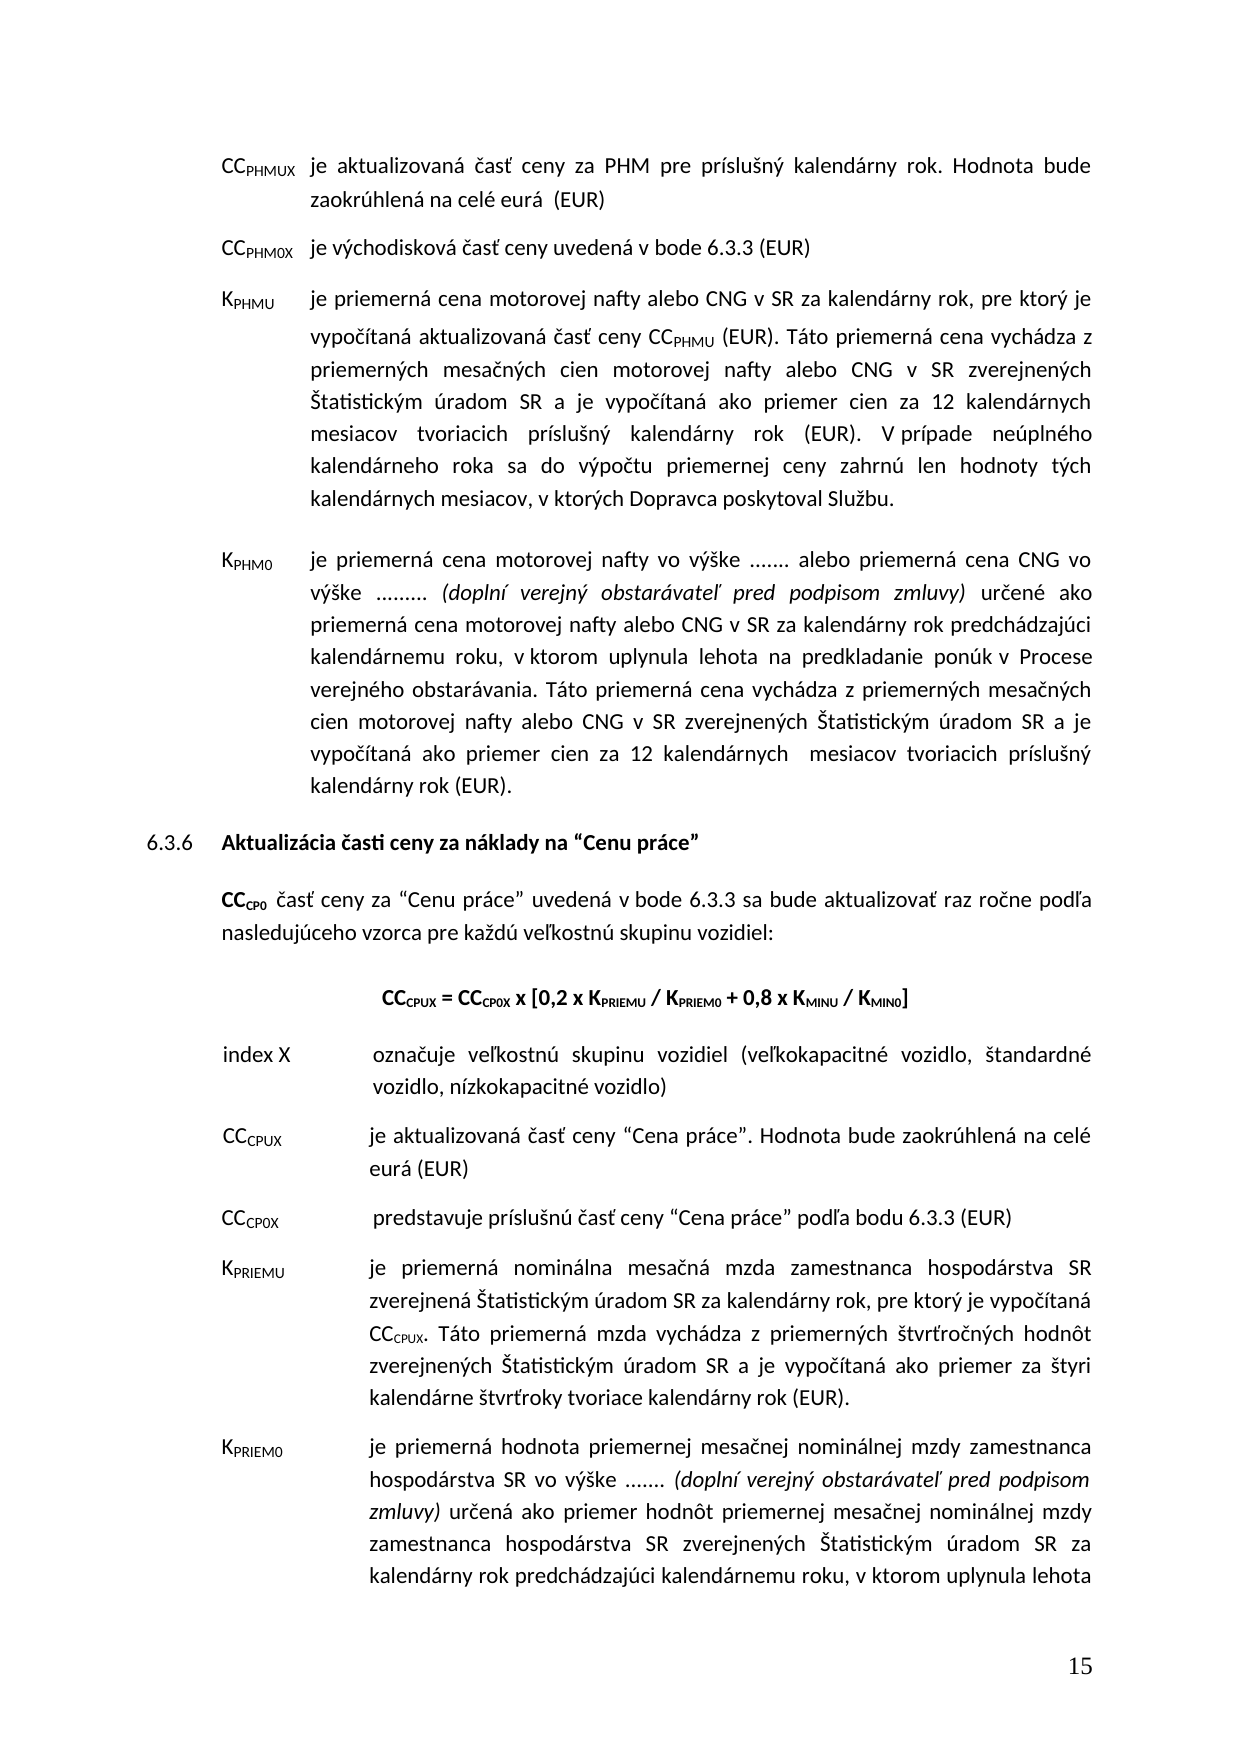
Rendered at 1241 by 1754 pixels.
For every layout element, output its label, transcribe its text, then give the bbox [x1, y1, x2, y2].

text CCPHM0X je východisková časť ceny uvedená v bode 6.3.3 (EUR) [221, 229, 1093, 262]
text KPHMU je priemerná cena motorovej nafty alebo CNG v SR za kalendárny rok, pre ktorý je vypočítaná aktualizovaná časť ceny CCPHMU (EUR). Táto priemerná cena vychádza z priemerných mesačných cien motorovej nafty alebo CNG v SR zverejnených Štatistickým úradom SR a je vypočítaná ako priemer cien za 12 kalendárnych mesiacov tvoriacich príslušný kalendárny rok (EUR). V prípade neúplného kalendárneho roka sa do výpočtu priemernej ceny zahrnú len hodnoty tých kalendárnych mesiacov, v ktorých Dopravca poskytoval Službu. [221, 280, 1093, 512]
text CCPHMUX je aktualizovaná časť ceny za PHM pre príslušný kalendárny rok. Hodnota bude zaokrúhlená na celé eurá (EUR) [221, 148, 1093, 213]
text CCCP0 časť ceny za “Cenu práce” uvedená v bode 6.3.3 sa bude aktualizovať raz ročne podľa nasledujúceho vzorca pre každú veľkostnú skupinu vozidiel: [221, 886, 1093, 946]
text KPRIEMU je priemerná nominálna mesačná mzda zamestnanca hospodárstva SR zverejnená Štatistickým úradom SR za kalendárny rok, pre ktorý je vypočítaná CCCPUX. Táto priemerná mzda vychádza z priemerných štvrťročných hodnôt zverejnených Štatistickým úradom SR a je vypočítaná ako priemer za štyri kalendárne štvrťroky tvoriace kalendárny rok (EUR). [221, 1249, 1093, 1411]
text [221, 1428, 1093, 1589]
text CCCP0X predstavuje príslušnú časť ceny “Cena práce” podľa bodu 6.3.3 (EUR) [221, 1199, 1093, 1232]
text CCCPUX je aktualizovaná časť ceny “Cena práce”. Hodnota bude zaokrúhlená na celé eurá (EUR) [223, 1117, 1093, 1182]
list Aktualizácia časti ceny za náklady na “Cenu práce” [146, 828, 1093, 856]
text KPHM0 je priemerná cena motorovej nafty vo výške ....... alebo priemerná cena CNG vo výške ......... (doplní verejný obstarávateľ pred podpisom zmluvy) určené ako priemerná cena motorovej nafty alebo CNG v SR za kalendárny rok predchádzajúci kalendárnemu roku, v ktorom uplynula lehota na predkladanie ponúk v Procese verejného obstarávania. Táto priemerná cena vychádza z priemerných mesačných cien motorovej nafty alebo CNG v SR zverejnených Štatistickým úradom SR a je vypočítaná ako priemer cien za 12 kalendárnych mesiacov tvoriacich príslušný kalendárny rok (EUR). [221, 541, 1093, 799]
text CCCPUX = CCCP0X x [0,2 x KPRIEMU / KPRIEM0 + 0,8 x KMINU / KMIN0] [198, 983, 1093, 1011]
text index X označuje veľkostnú skupinu vozidiel (veľkokapacitné vozidlo, štandardné vozidlo, nízkokapacitné vozidlo) [148, 1040, 1093, 1100]
